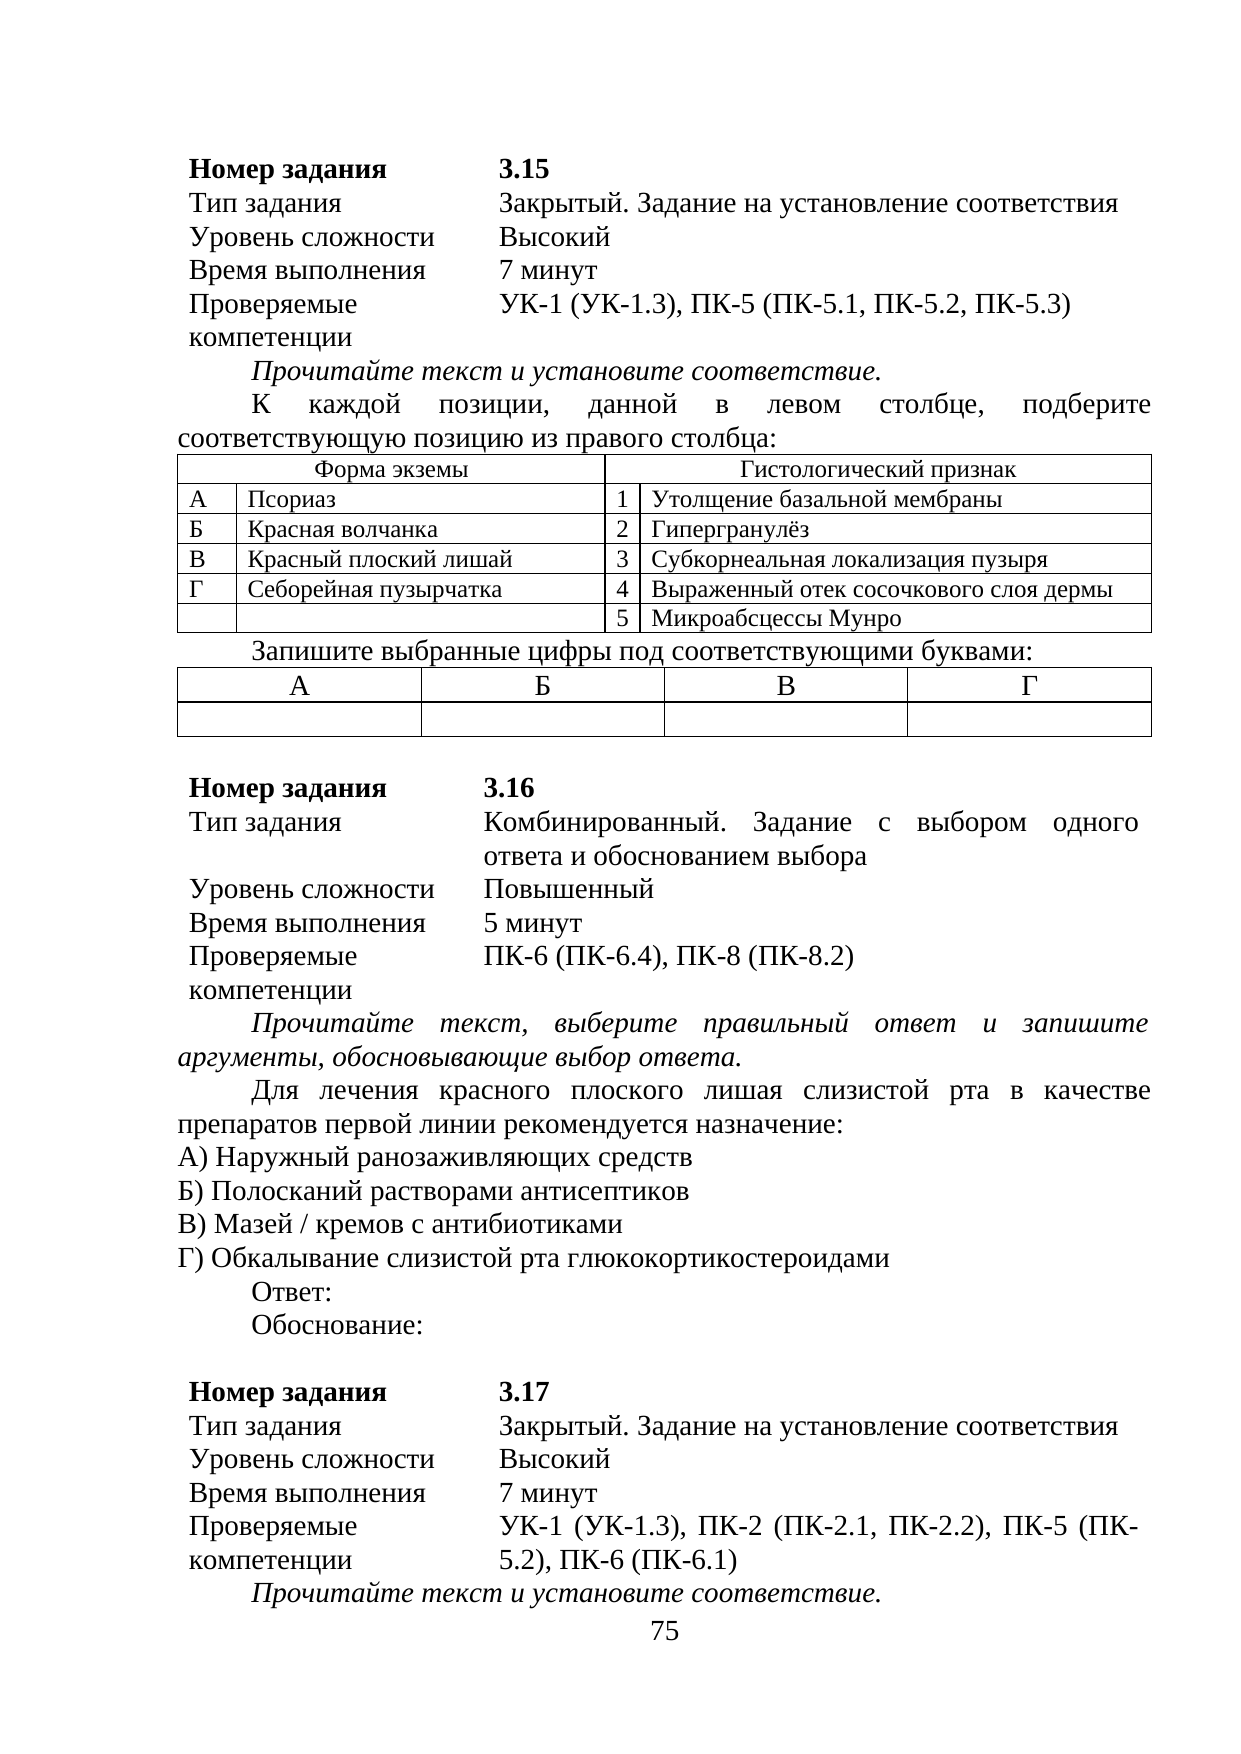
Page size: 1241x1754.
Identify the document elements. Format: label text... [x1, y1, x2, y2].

text Ответ: [177, 1274, 1152, 1307]
table_cell УК-1 (УК-1.3), ПК-2 (ПК-2.1, ПК-2.2), ПК-5 (ПК-5.2), ПК-6 (ПК-6.1) [487, 1509, 1151, 1576]
table_cell [237, 604, 604, 632]
table_header Гистологический признак [606, 455, 1151, 483]
table_cell Уровень сложности [177, 219, 487, 252]
table_cell Утолщение базальной мембраны [641, 484, 1151, 513]
table_cell Закрытый. Задание на установление соответствия [487, 185, 1151, 219]
table_header Номер задания [177, 1374, 487, 1408]
text Прочитайте текст и установите соответствие. [177, 1576, 1152, 1609]
table_cell 3 [606, 544, 639, 573]
table_cell Тип задания [177, 1408, 487, 1441]
text Б) Полосканий растворами антисептиков [177, 1173, 1152, 1207]
table_cell Субкорнеальная локализация пузыря [641, 544, 1151, 573]
text Обоснование: [177, 1307, 1152, 1341]
table_cell Высокий [487, 1441, 1151, 1475]
table_cell [665, 703, 907, 736]
table_header Номер задания [177, 152, 487, 185]
table_cell [178, 703, 421, 736]
table_cell 4 [606, 574, 639, 602]
table_cell В [178, 544, 236, 573]
table_cell Закрытый. Задание на установление соответствия [487, 1408, 1151, 1441]
table_header А [178, 668, 421, 701]
table_header Форма экземы [178, 455, 604, 483]
table_cell Псориаз [237, 484, 604, 513]
text В) Мазей / кремов с антибиотиками [177, 1207, 1152, 1240]
table_cell [422, 703, 664, 736]
table_cell Проверяемые компетенции [177, 938, 472, 1005]
table_cell А [178, 484, 236, 513]
table_cell ПК-6 (ПК-6.4), ПК-8 (ПК-8.2) [472, 938, 1151, 1005]
table_cell Себорейная пузырчатка [237, 574, 604, 602]
table_cell 7 минут [487, 252, 1151, 286]
table_cell УК-1 (УК-1.3), ПК-5 (ПК-5.1, ПК-5.2, ПК-5.3) [487, 286, 1151, 353]
table_cell Выраженный отек сосочкового слоя дермы [641, 574, 1151, 602]
table_header Г [908, 668, 1151, 701]
table_cell Уровень сложности [177, 1441, 487, 1475]
table_cell Проверяемые компетенции [177, 1509, 487, 1576]
table_cell 5 минут [472, 905, 1151, 938]
table_cell 1 [606, 484, 639, 513]
table_cell Тип задания [177, 804, 472, 871]
table_cell 5 [606, 604, 639, 632]
table_cell Время выполнения [177, 905, 472, 938]
table_header Номер задания [177, 771, 472, 804]
table_cell 7 минут [487, 1475, 1151, 1508]
table_cell [908, 703, 1151, 736]
text А) Наружный ранозаживляющих средств [177, 1139, 1152, 1173]
table_cell [178, 604, 236, 632]
table_cell Высокий [487, 219, 1151, 252]
table_cell Микроабсцессы Мунро [641, 604, 1151, 632]
text Прочитайте текст и установите соответствие. [177, 353, 1152, 386]
text Г) Обкалывание слизистой рта глюкокортикостероидами [177, 1240, 1152, 1274]
table_cell Повышенный [472, 871, 1151, 905]
table_cell Проверяемые компетенции [177, 286, 487, 353]
table_cell Красный плоский лишай [237, 544, 604, 573]
table_header 3.16 [472, 771, 1151, 804]
table_cell Г [178, 574, 236, 602]
table_cell Уровень сложности [177, 871, 472, 905]
text К каждой позиции, данной в левом столбце, подберите соответствующую позицию из правого столбца: [177, 386, 1152, 453]
text Запишите выбранные цифры под соответствующими буквами: [177, 633, 1152, 667]
table_header 3.15 [487, 152, 1151, 185]
text Прочитайте текст, выберите правильный ответ и запишите аргументы, обосновывающие выбор ответа. [177, 1005, 1152, 1072]
table_cell Комбинированный. Задание с выбором одного ответа и обоснованием выбора [472, 804, 1151, 871]
table_header 3.17 [487, 1374, 1151, 1408]
table_header В [665, 668, 907, 701]
table_cell Тип задания [177, 185, 487, 219]
text Для лечения красного плоского лишая слизистой рта в качестве препаратов первой линии рекомендуется назначение: [177, 1072, 1152, 1139]
table_header Б [422, 668, 664, 701]
table_cell Б [178, 514, 236, 543]
table_cell Время выполнения [177, 1475, 487, 1508]
table_cell Гипергранулёз [641, 514, 1151, 543]
table_cell Красная волчанка [237, 514, 604, 543]
table_cell 2 [606, 514, 639, 543]
table_cell Время выполнения [177, 252, 487, 286]
